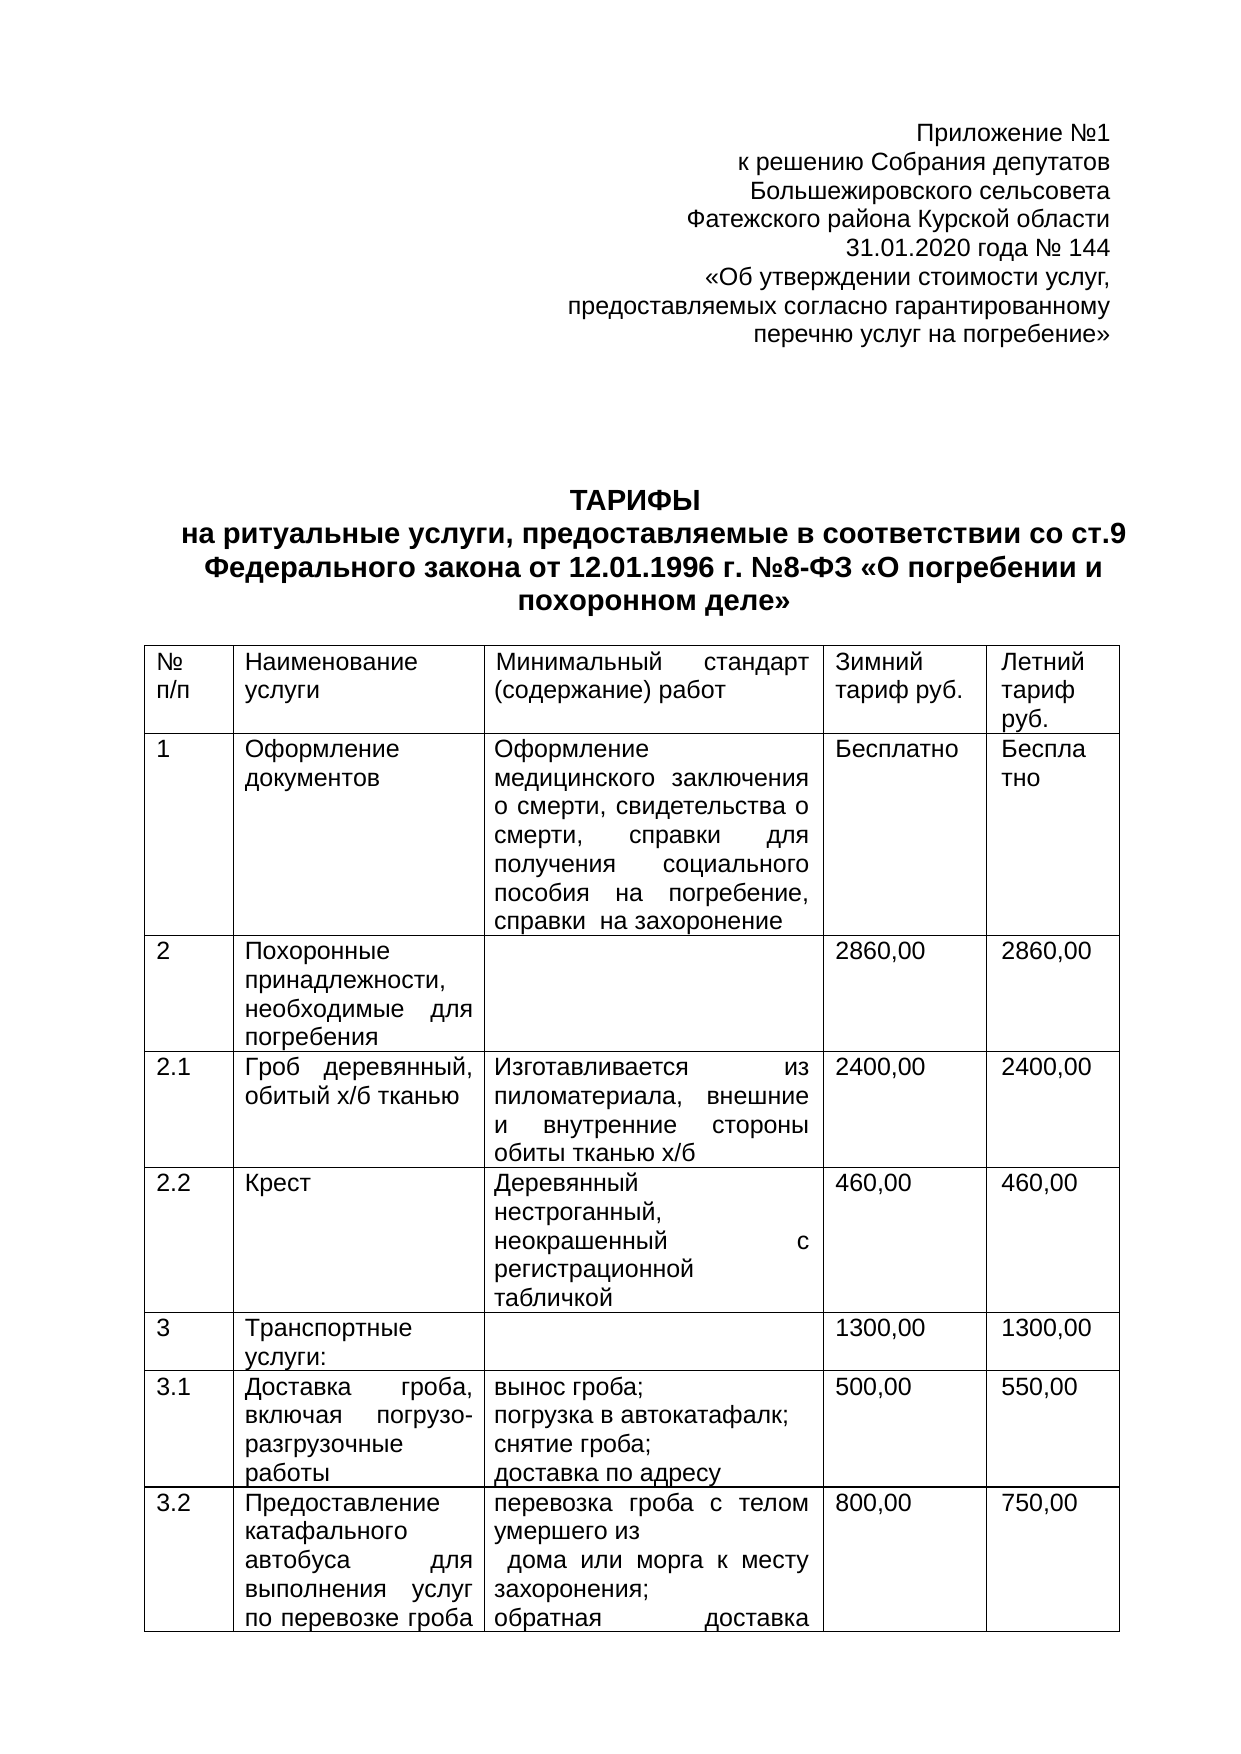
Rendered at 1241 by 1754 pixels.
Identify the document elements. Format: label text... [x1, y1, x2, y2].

text Большежировского сельсовета [159, 176, 1110, 204]
table_cell 3 [145, 1313, 233, 1370]
table_cell вынос гроба; погрузка в автокатафалк; снятие гроба; доставка по адресу [485, 1371, 823, 1486]
table_cell Оформление документов [234, 734, 484, 935]
table_cell 2 [145, 936, 233, 1051]
table_cell 800,00 [824, 1488, 986, 1631]
table_cell 3.2 [145, 1488, 233, 1631]
table_cell 2860,00 [824, 936, 986, 1051]
table_cell 460,00 [824, 1168, 986, 1312]
text к решению Собрания депутатов [159, 147, 1110, 176]
text «Об утверждении стоимости услуг, [159, 262, 1110, 291]
table_cell 1300,00 [987, 1313, 1119, 1370]
table_header Летний тариф руб. [987, 646, 1119, 733]
table_header Зимний тариф руб. [824, 646, 986, 733]
table_cell 2400,00 [824, 1052, 986, 1167]
text Приложение №1 [159, 118, 1110, 147]
table_cell Изготавливается из пиломатериала, внешние и внутренние стороны обиты тканью х/б [485, 1052, 823, 1167]
table_cell [485, 936, 823, 1051]
text на ритуальные услуги, предоставляемые в соответствии со ст.9 Федерального закона от 12.01.1996 г. №8-ФЗ «О погребении и похоронном деле» [159, 516, 1148, 617]
table_cell Доставка гроба, включая погрузо-разгрузочные работы [234, 1371, 484, 1486]
table_cell Похоронные принадлежности, необходимые для погребения [234, 936, 484, 1051]
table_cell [485, 1488, 823, 1631]
table_cell 1 [145, 734, 233, 935]
text ТАРИФЫ [159, 482, 1110, 516]
table_cell Бесплатно [987, 734, 1119, 935]
table_cell 500,00 [824, 1371, 986, 1486]
table_header № п/п [145, 646, 233, 733]
table_cell 2.2 [145, 1168, 233, 1312]
text 31.01.2020 года № 144 [159, 233, 1110, 262]
table_cell [485, 1313, 823, 1370]
table_cell Крест [234, 1168, 484, 1312]
text предоставляемых согласно гарантированному [159, 291, 1110, 319]
table_header Наименование услуги [234, 646, 484, 733]
table_cell 460,00 [987, 1168, 1119, 1312]
table_cell 750,00 [987, 1488, 1119, 1631]
table_cell 2400,00 [987, 1052, 1119, 1167]
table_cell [234, 1488, 484, 1631]
table_cell 3.1 [145, 1371, 233, 1486]
table_header Минимальный стандарт (содержание) работ [485, 646, 823, 733]
table_cell Деревянный нестроганный, неокрашенный с регистрационной табличкой [485, 1168, 823, 1312]
text Фатежского района Курской области [159, 204, 1110, 233]
table_cell 2860,00 [987, 936, 1119, 1051]
table_cell Бесплатно [824, 734, 986, 935]
table_cell 550,00 [987, 1371, 1119, 1486]
table_cell Гроб деревянный, обитый х/б тканью [234, 1052, 484, 1167]
table_cell 1300,00 [824, 1313, 986, 1370]
text перечню услуг на погребение» [159, 319, 1110, 348]
table_cell Транспортные услуги: [234, 1313, 484, 1370]
table_cell 2.1 [145, 1052, 233, 1167]
table_cell Оформление медицинского заключения о смерти, свидетельства о смерти, справки для получения социального пособия на погребение, справки на захоронение [485, 734, 823, 935]
